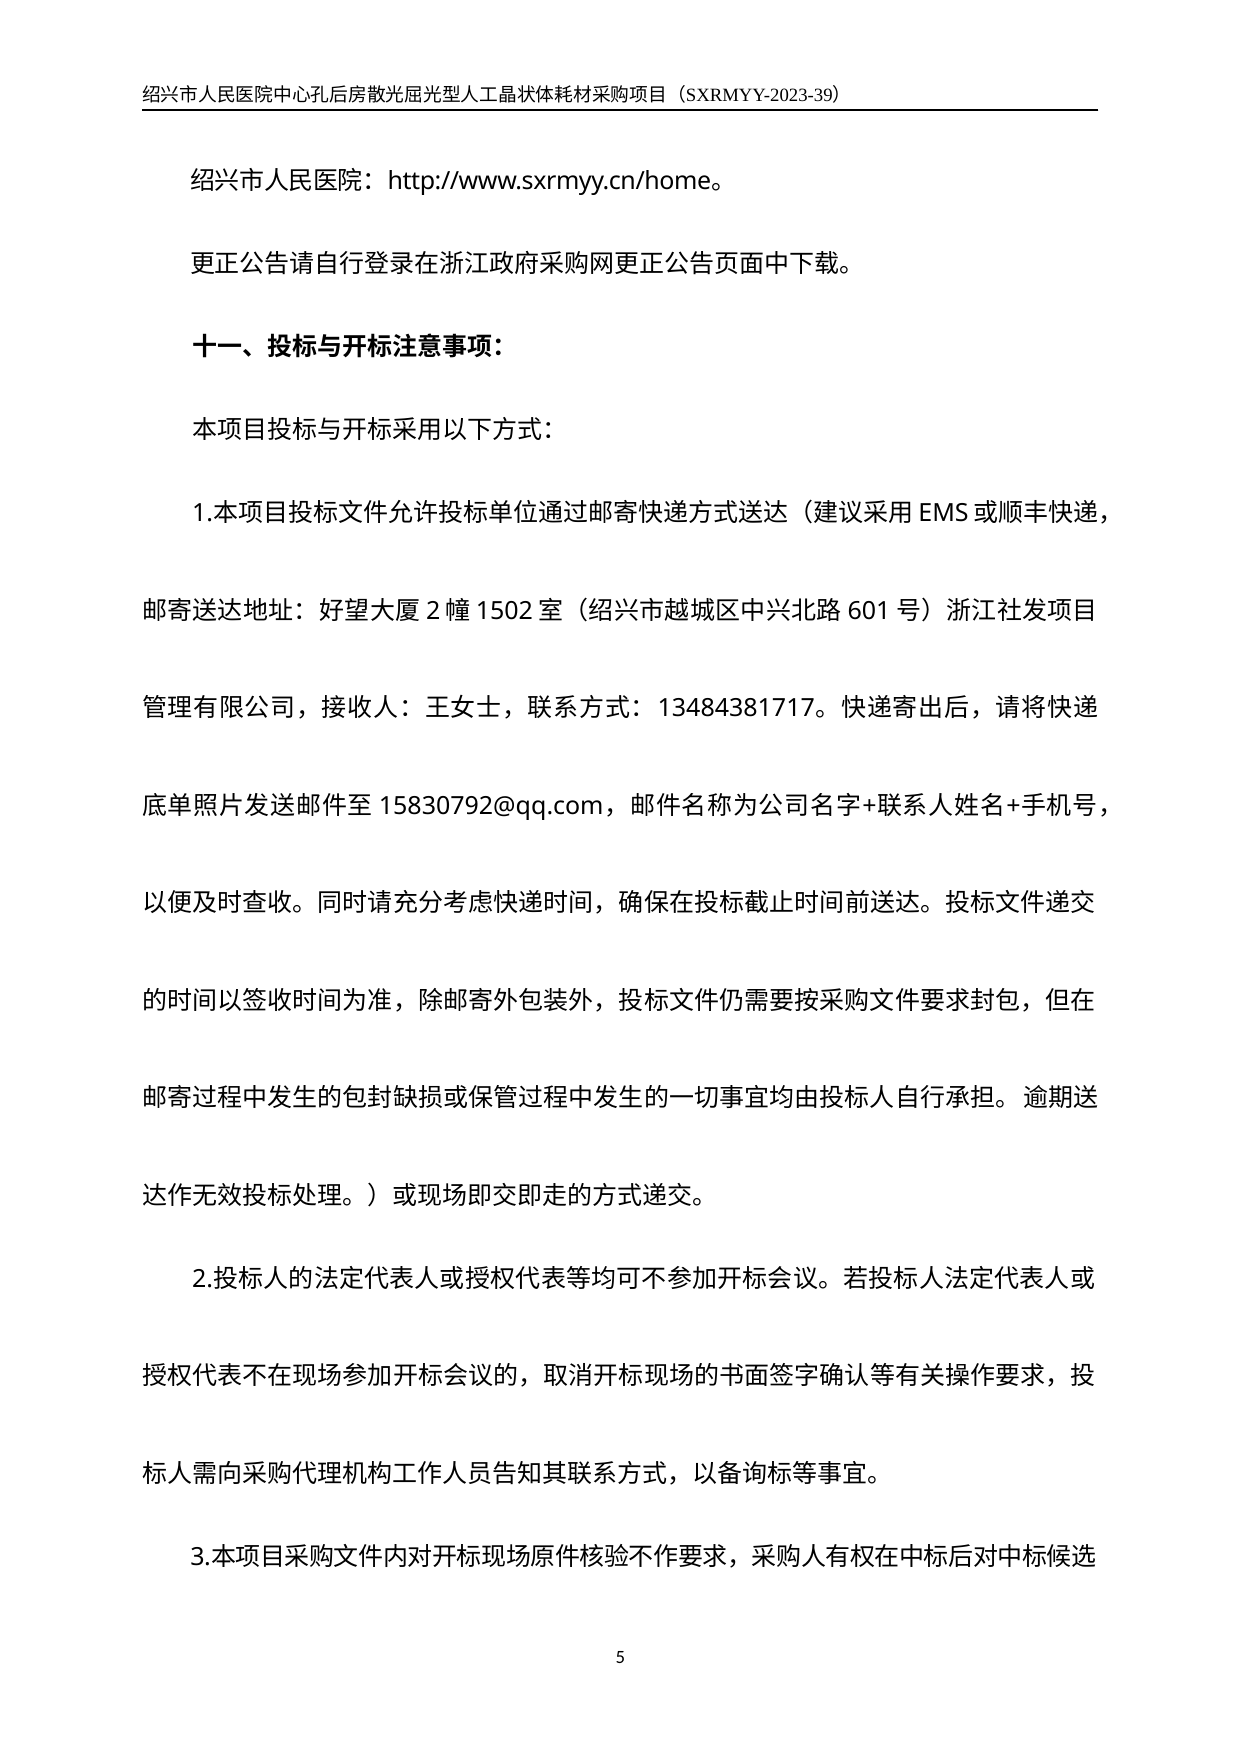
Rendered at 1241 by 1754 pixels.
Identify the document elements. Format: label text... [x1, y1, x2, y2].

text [142, 1522, 1098, 1587]
text 1.本项目投标文件允许投标单位通过邮寄快递方式送达（建议采用EMS或顺丰快递，邮寄送达地址：好望大厦2幢1502室（绍兴市越城区中兴北路601号）浙江社发项目管理有限公司，接收人：王女士，联系方式：13484381717。快递寄出后，请将快递底单照片发送邮件至15830792@qq.com，邮件名称为公司名字+联系人姓名+手机号，以便及时查收。同时请充分考虑快递时间，确保在投标截止时间前送达。投标文件递交的时间以签收时间为准，除邮寄外包装外，投标文件仍需要按采购文件要求封包，但在邮寄过程中发生的包封缺损或保管过程中发生的一切事宜均由投标人自行承担。逾期送达作无效投标处理。）或现场即交即走的方式递交。 [142, 478, 1098, 1226]
text 更正公告请自行登录在浙江政府采购网更正公告页面中下载。 [142, 229, 1098, 294]
text 本项目投标与开标采用以下方式： [142, 395, 1098, 460]
text 绍兴市人民医院：http://www.sxrmyy.cn/home。 [142, 146, 1098, 211]
text 十一、投标与开标注意事项： [142, 312, 1098, 377]
text 2.投标人的法定代表人或授权代表等均可不参加开标会议。若投标人法定代表人或授权代表不在现场参加开标会议的，取消开标现场的书面签字确认等有关操作要求，投标人需向采购代理机构工作人员告知其联系方式，以备询标等事宜。 [142, 1244, 1098, 1504]
